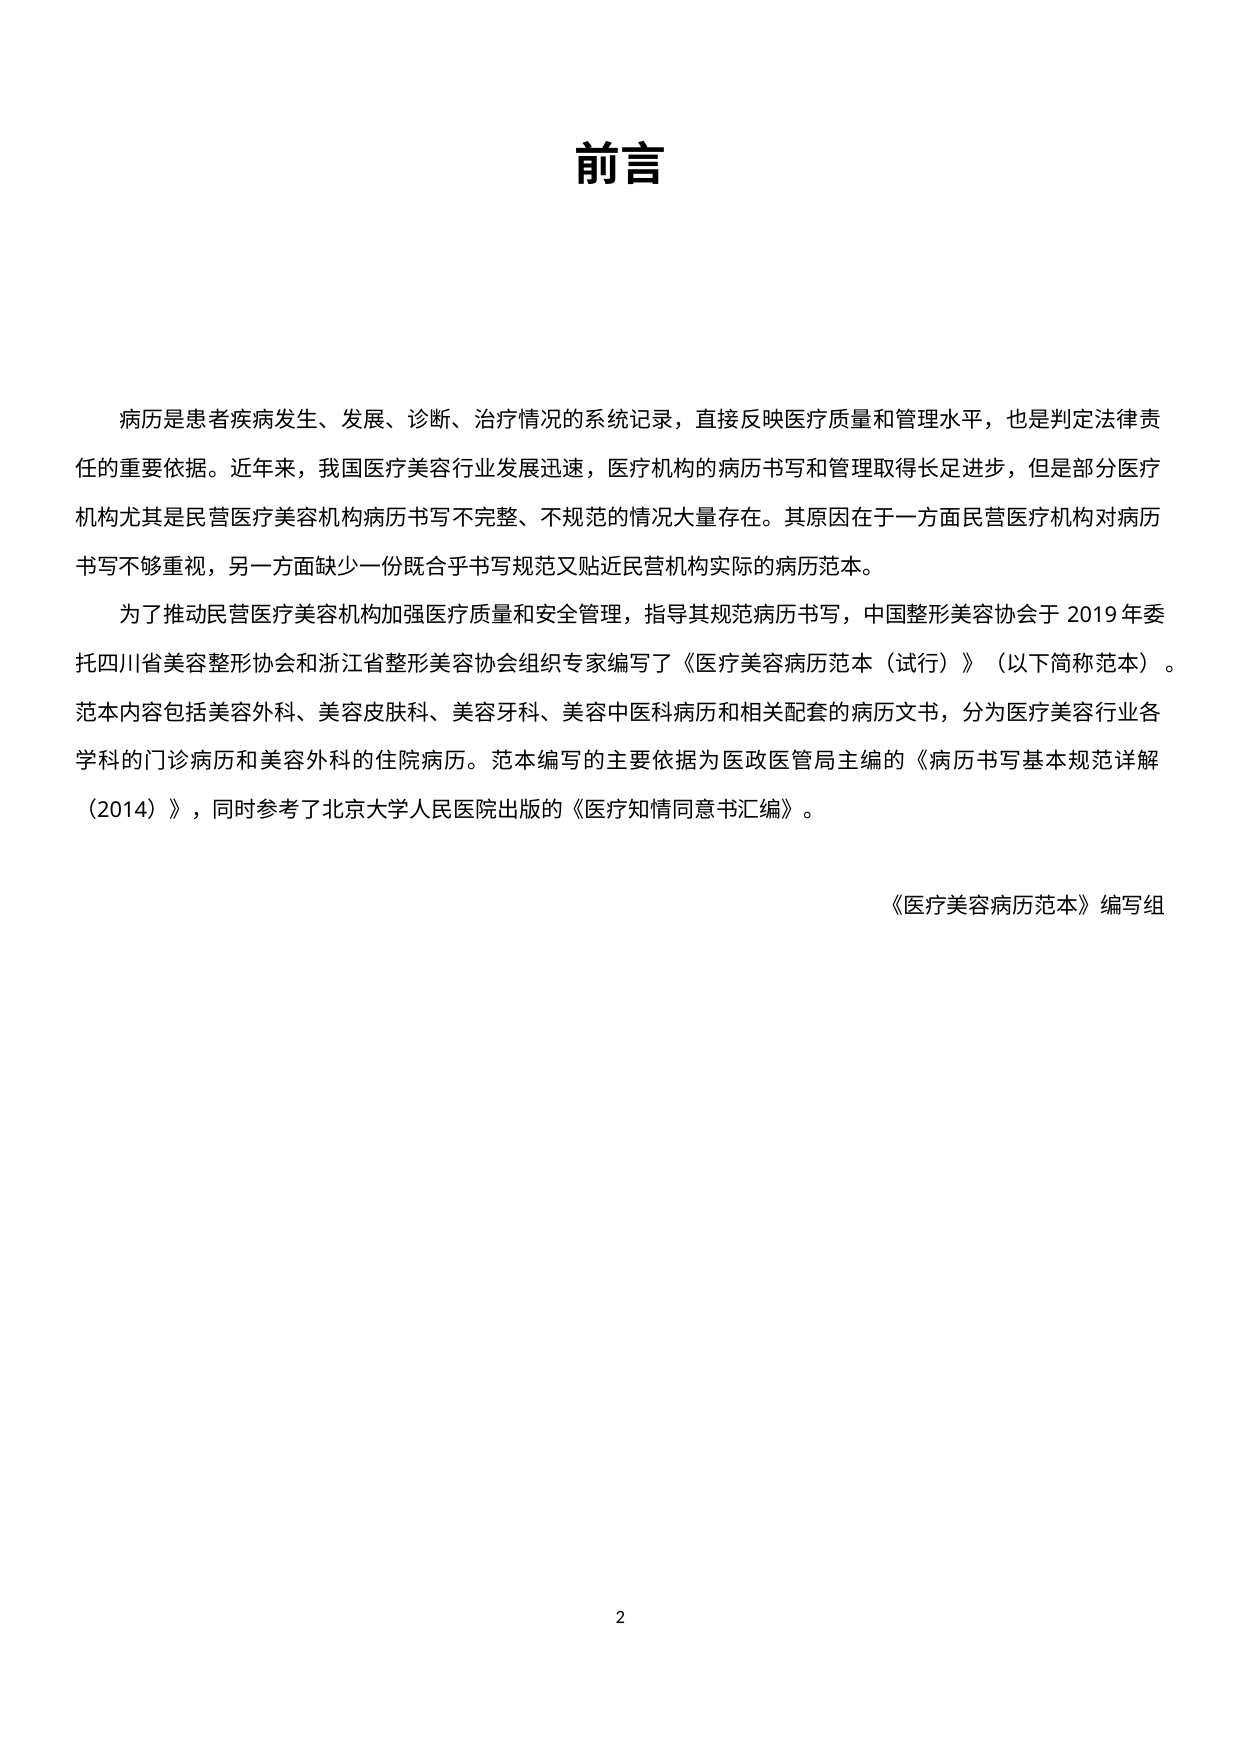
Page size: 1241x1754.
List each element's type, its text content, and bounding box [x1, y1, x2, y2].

text 病历是患者疾病发生、发展、诊断、治疗情况的系统记录，直接反映医疗质量和管理水平，也是判定法律责任的重要依据。近年来，我国医疗美容行业发展迅速，医疗机构的病历书写和管理取得长足进步，但是部分医疗机构尤其是民营医疗美容机构病历书写不完整、不规范的情况大量存在。其原因在于一方面民营医疗机构对病历书写不够重视，另一方面缺少一份既合乎书写规范又贴近民营机构实际的病历范本。 [75, 402, 1165, 581]
text 《医疗美容病历范本》编写组 [75, 887, 1165, 920]
subtitle 前言 [75, 112, 1165, 209]
text 为了推动民营医疗美容机构加强医疗质量和安全管理，指导其规范病历书写，中国整形美容协会于2019年委托四川省美容整形协会和浙江省整形美容协会组织专家编写了《医疗美容病历范本（试行）》（以下简称范本）。范本内容包括美容外科、美容皮肤科、美容牙科、美容中医科病历和相关配套的病历文书，分为医疗美容行业各学科的门诊病历和美容外科的住院病历。范本编写的主要依据为医政医管局主编的《病历书写基本规范详解（2014）》，同时参考了北京大学人民医院出版的《医疗知情同意书汇编》。 [75, 597, 1165, 824]
